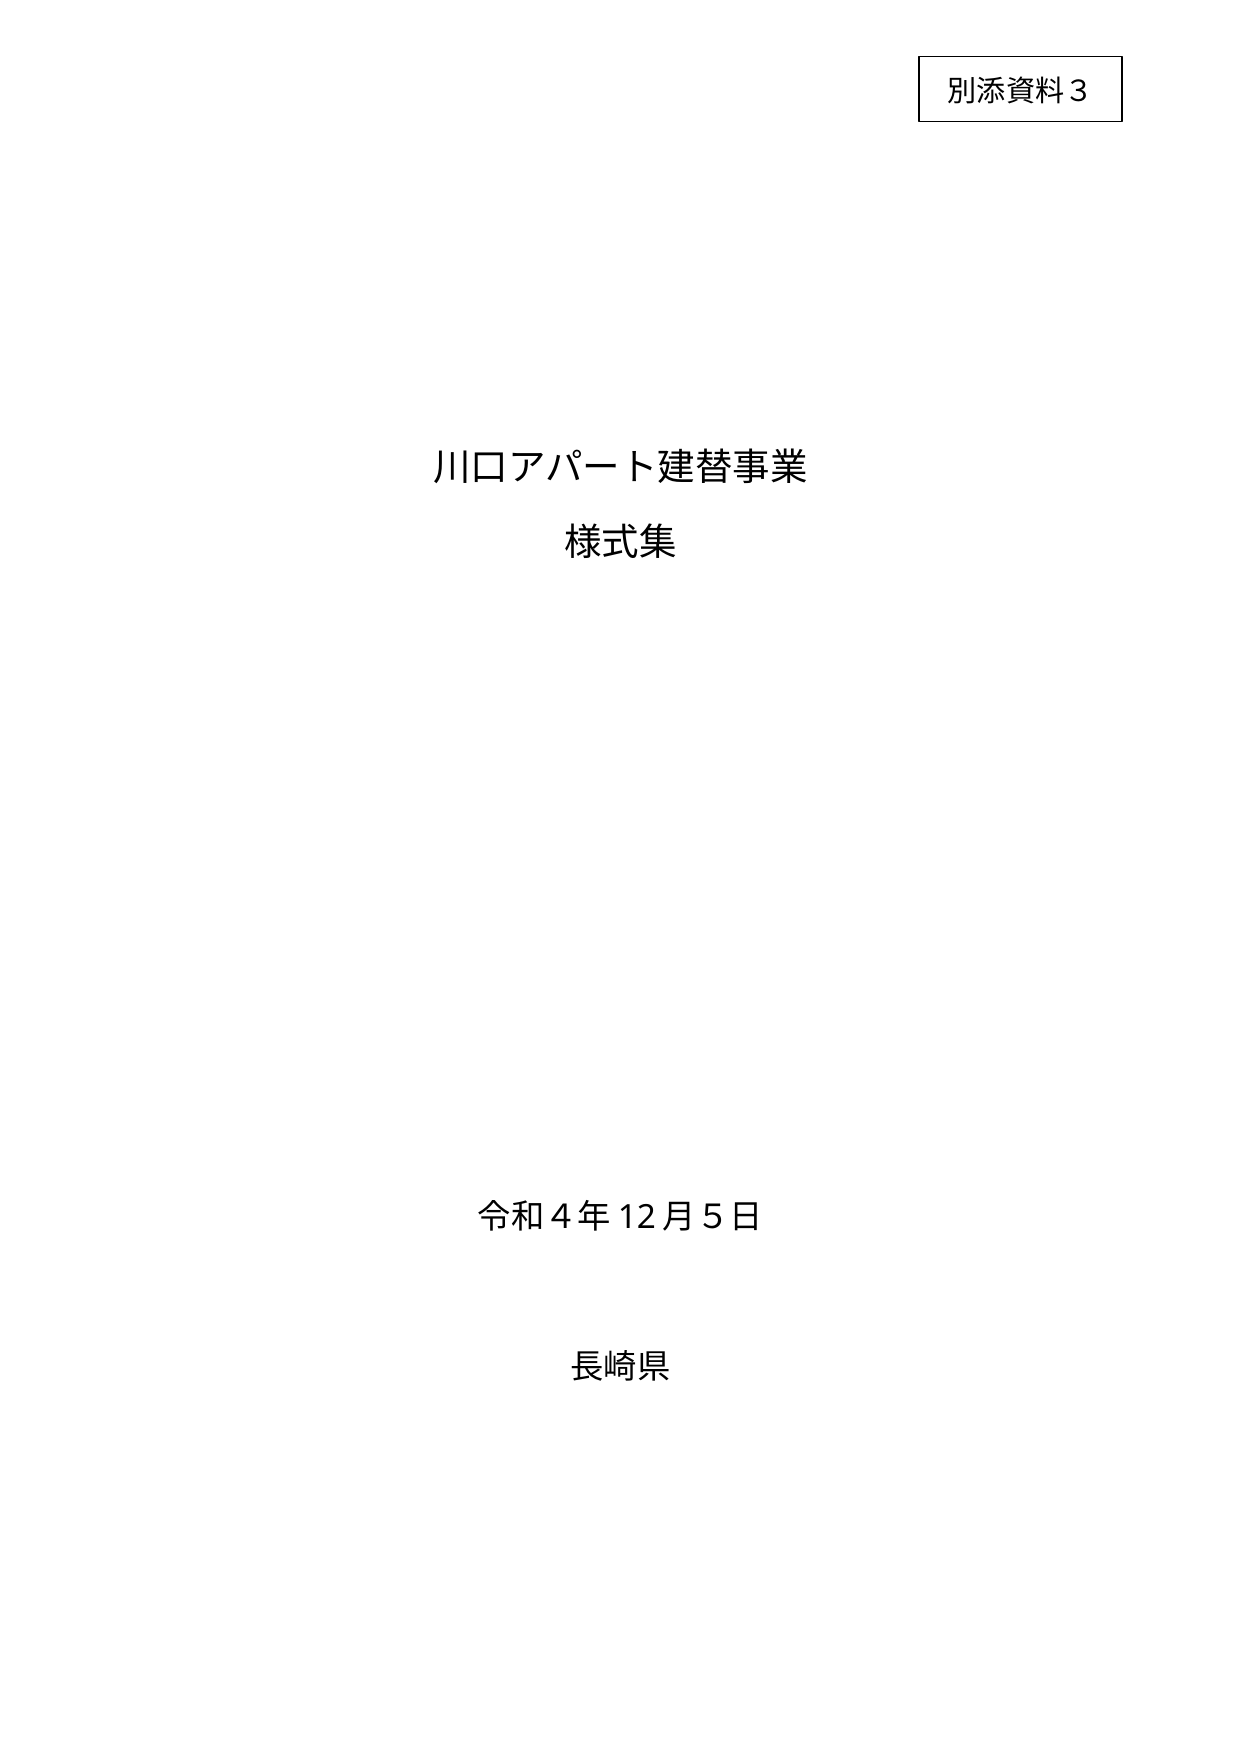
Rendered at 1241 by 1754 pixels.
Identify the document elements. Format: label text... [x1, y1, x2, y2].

text 令和４年12月５日 [118, 1177, 1122, 1252]
text 様式集 [118, 502, 1122, 577]
text 川口アパート建替事業 [118, 427, 1122, 502]
text 長崎県 [118, 1327, 1122, 1402]
